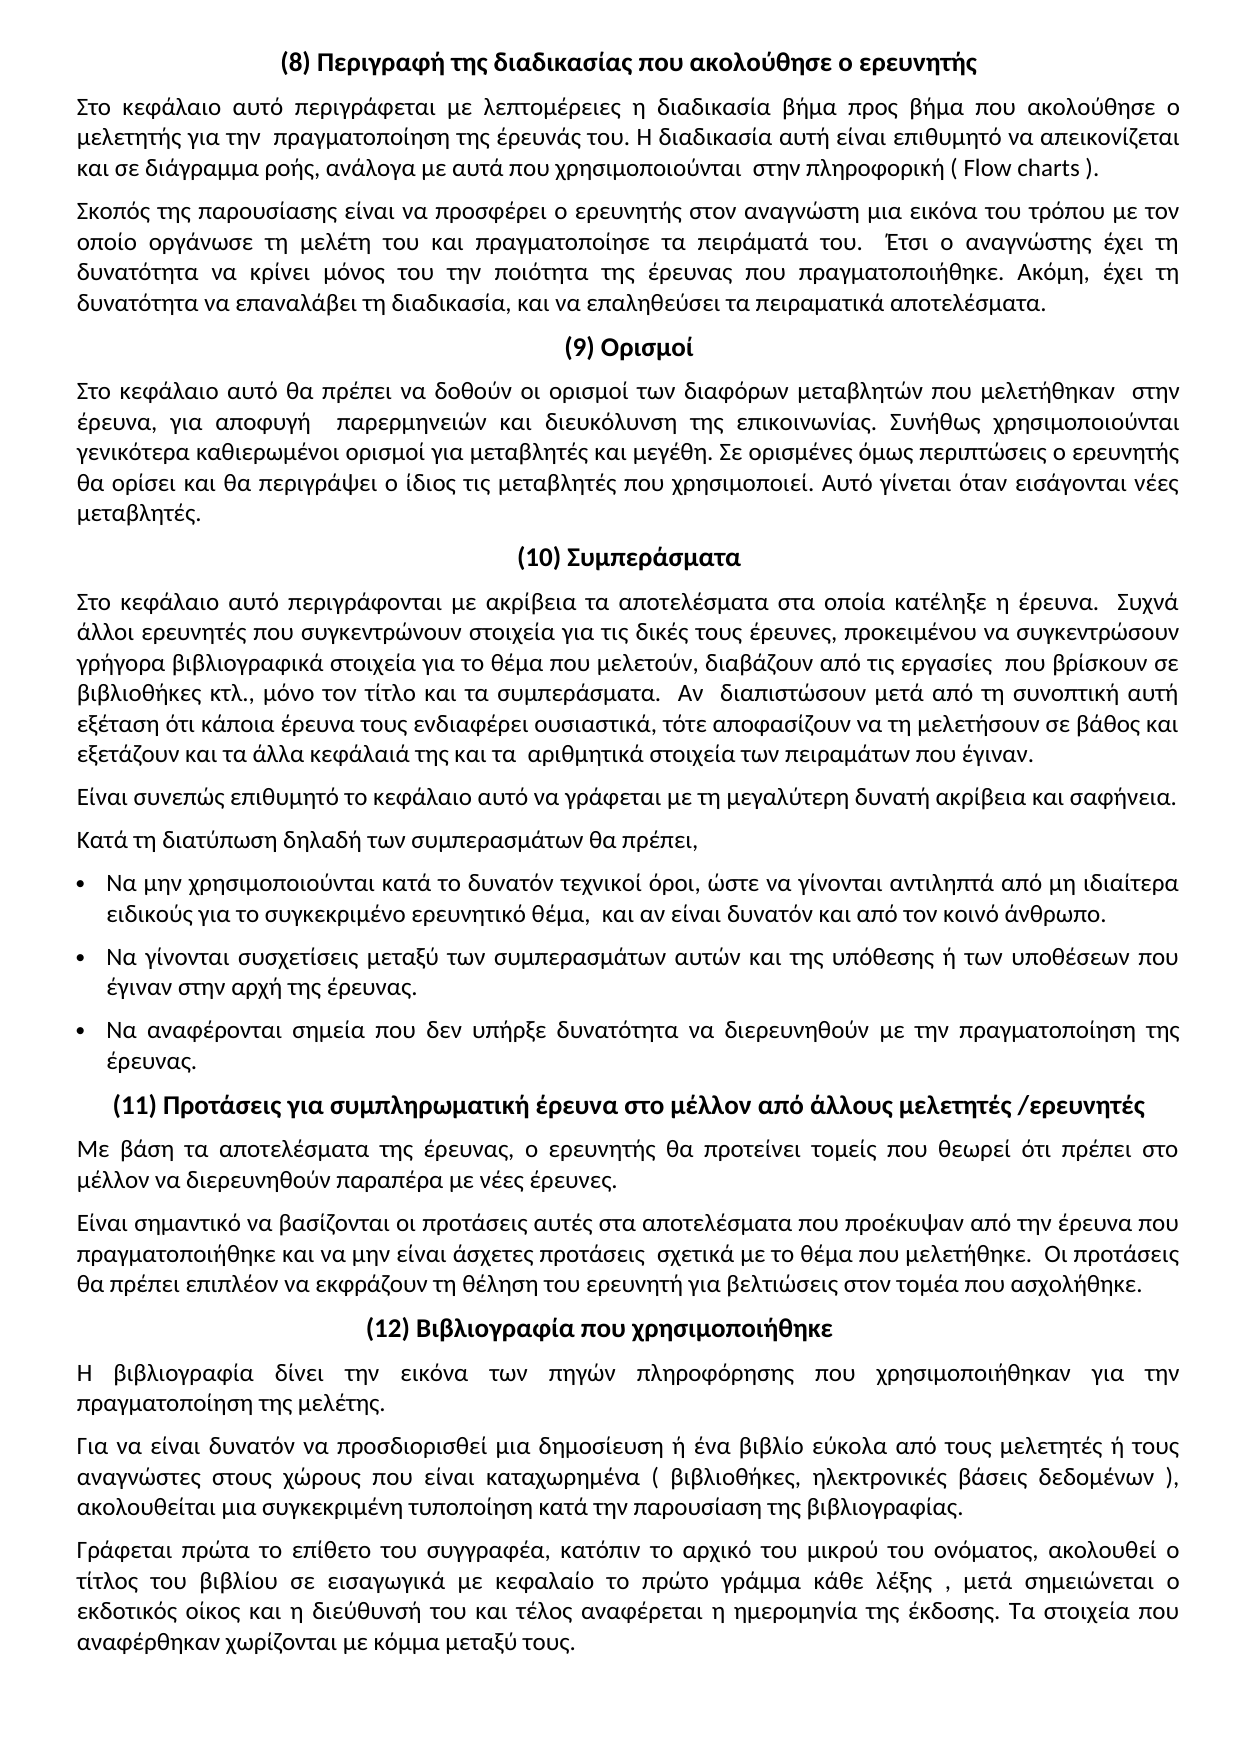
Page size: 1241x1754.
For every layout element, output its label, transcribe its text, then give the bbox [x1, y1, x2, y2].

list (9) Ορισμοί [77, 330, 1181, 363]
list Γράφεται πρώτα το επίθετο του συγγραφέα, κατόπιν το αρχικό του μικρού του ονόματος, ακολουθεί ο τίτλος του βιβλίου σε εισαγωγικά με κεφαλαίο το πρώτο γράμμα κάθε λέξης , μετά σημειώνεται ο εκδοτικός οίκος και η διεύθυνσή του και τέλος αναφέρεται η ημερομηνία της έκδοσης. Τα στοιχεία που αναφέρθηκαν χωρίζονται με κόμμα μεταξύ τους. [77, 1534, 1181, 1656]
list Η βιβλιογραφία δίνει την εικόνα των πηγών πληροφόρησης που χρησιμοποιήθηκαν για την πραγματοποίηση της μελέτης. [77, 1357, 1181, 1418]
list Στο κεφάλαιο αυτό περιγράφονται με ακρίβεια τα αποτελέσματα στα οποία κατέληξε η έρευνα. Συχνά άλλοι ερευνητές που συγκεντρώνουν στοιχεία για τις δικές τους έρευνες, προκειμένου να συγκεντρώσουν γρήγορα βιβλιογραφικά στοιχεία για το θέμα που μελετούν, διαβάζουν από τις εργασίες που βρίσκουν σε βιβλιοθήκες κτλ., μόνο τον τίτλο και τα συμπεράσματα. Αν διαπιστώσουν μετά από τη συνοπτική αυτή εξέταση ότι κάποια έρευνα τους ενδιαφέρει ουσιαστικά, τότε αποφασίζουν να τη μελετήσουν σε βάθος και εξετάζουν και τα άλλα κεφάλαιά της και τα αριθμητικά στοιχεία των πειραμάτων που έγιναν. [77, 586, 1181, 769]
list Στο κεφάλαιο αυτό θα πρέπει να δοθούν οι ορισμοί των διαφόρων μεταβλητών που μελετήθηκαν στην έρευνα, για αποφυγή παρερμηνειών και διευκόλυνση της επικοινωνίας. Συνήθως χρησιμοποιούνται γενικότερα καθιερωμένοι ορισμοί για μεταβλητές και μεγέθη. Σε ορισμένες όμως περιπτώσεις ο ερευνητής θα ορίσει και θα περιγράψει ο ίδιος τις μεταβλητές που χρησιμοποιεί. Αυτό γίνεται όταν εισάγονται νέες μεταβλητές. [77, 375, 1181, 528]
list Είναι συνεπώς επιθυμητό το κεφάλαιο αυτό να γράφεται με τη μεγαλύτερη δυνατή ακρίβεια και σαφήνεια. [77, 781, 1181, 812]
list (8) Περιγραφή της διαδικασίας που ακολούθησε ο ερευνητής [77, 46, 1181, 78]
list Να γίνονται συσχετίσεις μεταξύ των συμπερασμάτων αυτών και της υπόθεσης ή των υποθέσεων που έγιναν στην αρχή της έρευνας. [77, 941, 1181, 1002]
list (10) Συμπεράσματα [77, 540, 1181, 573]
list (11) Προτάσεις για συμπληρωματική έρευνα στο μέλλον από άλλους μελετητές /ερευνητές [77, 1088, 1181, 1121]
list Σκοπός της παρουσίασης είναι να προσφέρει ο ερευνητής στον αναγνώστη μια εικόνα του τρόπου με τον οποίο οργάνωσε τη μελέτη του και πραγματοποίησε τα πειράματά του. Έτσι ο αναγνώστης έχει τη δυνατότητα να κρίνει μόνος του την ποιότητα της έρευνας που πραγματοποιήθηκε. Ακόμη, έχει τη δυνατότητα να επαναλάβει τη διαδικασία, και να επαληθεύσει τα πειραματικά αποτελέσματα. [77, 195, 1181, 317]
list Με βάση τα αποτελέσματα της έρευνας, ο ερευνητής θα προτείνει τομείς που θεωρεί ότι πρέπει στο μέλλον να διερευνηθούν παραπέρα με νέες έρευνες. [77, 1134, 1181, 1195]
list Να μην χρησιμοποιούνται κατά το δυνατόν τεχνικοί όροι, ώστε να γίνονται αντιληπτά από μη ιδιαίτερα ειδικούς για το συγκεκριμένο ερευνητικό θέμα, και αν είναι δυνατόν και από τον κοινό άνθρωπο. [77, 867, 1181, 928]
list (12) Βιβλιογραφία που χρησιμοποιήθηκε [18, 1311, 1181, 1344]
list Στο κεφάλαιο αυτό περιγράφεται με λεπτομέρειες η διαδικασία βήμα προς βήμα που ακολούθησε ο μελετητής για την πραγματοποίηση της έρευνάς του. Η διαδικασία αυτή είναι επιθυμητό να απεικονίζεται και σε διάγραμμα ροής, ανάλογα με αυτά που χρησιμοποιούνται στην πληροφορική ( Flow charts ). [77, 91, 1181, 183]
list Κατά τη διατύπωση δηλαδή των συμπερασμάτων θα πρέπει, [77, 824, 1181, 855]
list Είναι σημαντικό να βασίζονται οι προτάσεις αυτές στα αποτελέσματα που προέκυψαν από την έρευνα που πραγματοποιήθηκε και να μην είναι άσχετες προτάσεις σχετικά με το θέμα που μελετήθηκε. Οι προτάσεις θα πρέπει επιπλέον να εκφράζουν τη θέληση του ερευνητή για βελτιώσεις στον τομέα που ασχολήθηκε. [77, 1207, 1181, 1299]
list Για να είναι δυνατόν να προσδιορισθεί μια δημοσίευση ή ένα βιβλίο εύκολα από τους μελετητές ή τους αναγνώστες στους χώρους που είναι καταχωρημένα ( βιβλιοθήκες, ηλεκτρονικές βάσεις δεδομένων ), ακολουθείται μια συγκεκριμένη τυποποίηση κατά την παρουσίαση της βιβλιογραφίας. [77, 1430, 1181, 1522]
list Να αναφέρονται σημεία που δεν υπήρξε δυνατότητα να διερευνηθούν με την πραγματοποίηση της έρευνας. [77, 1014, 1181, 1076]
